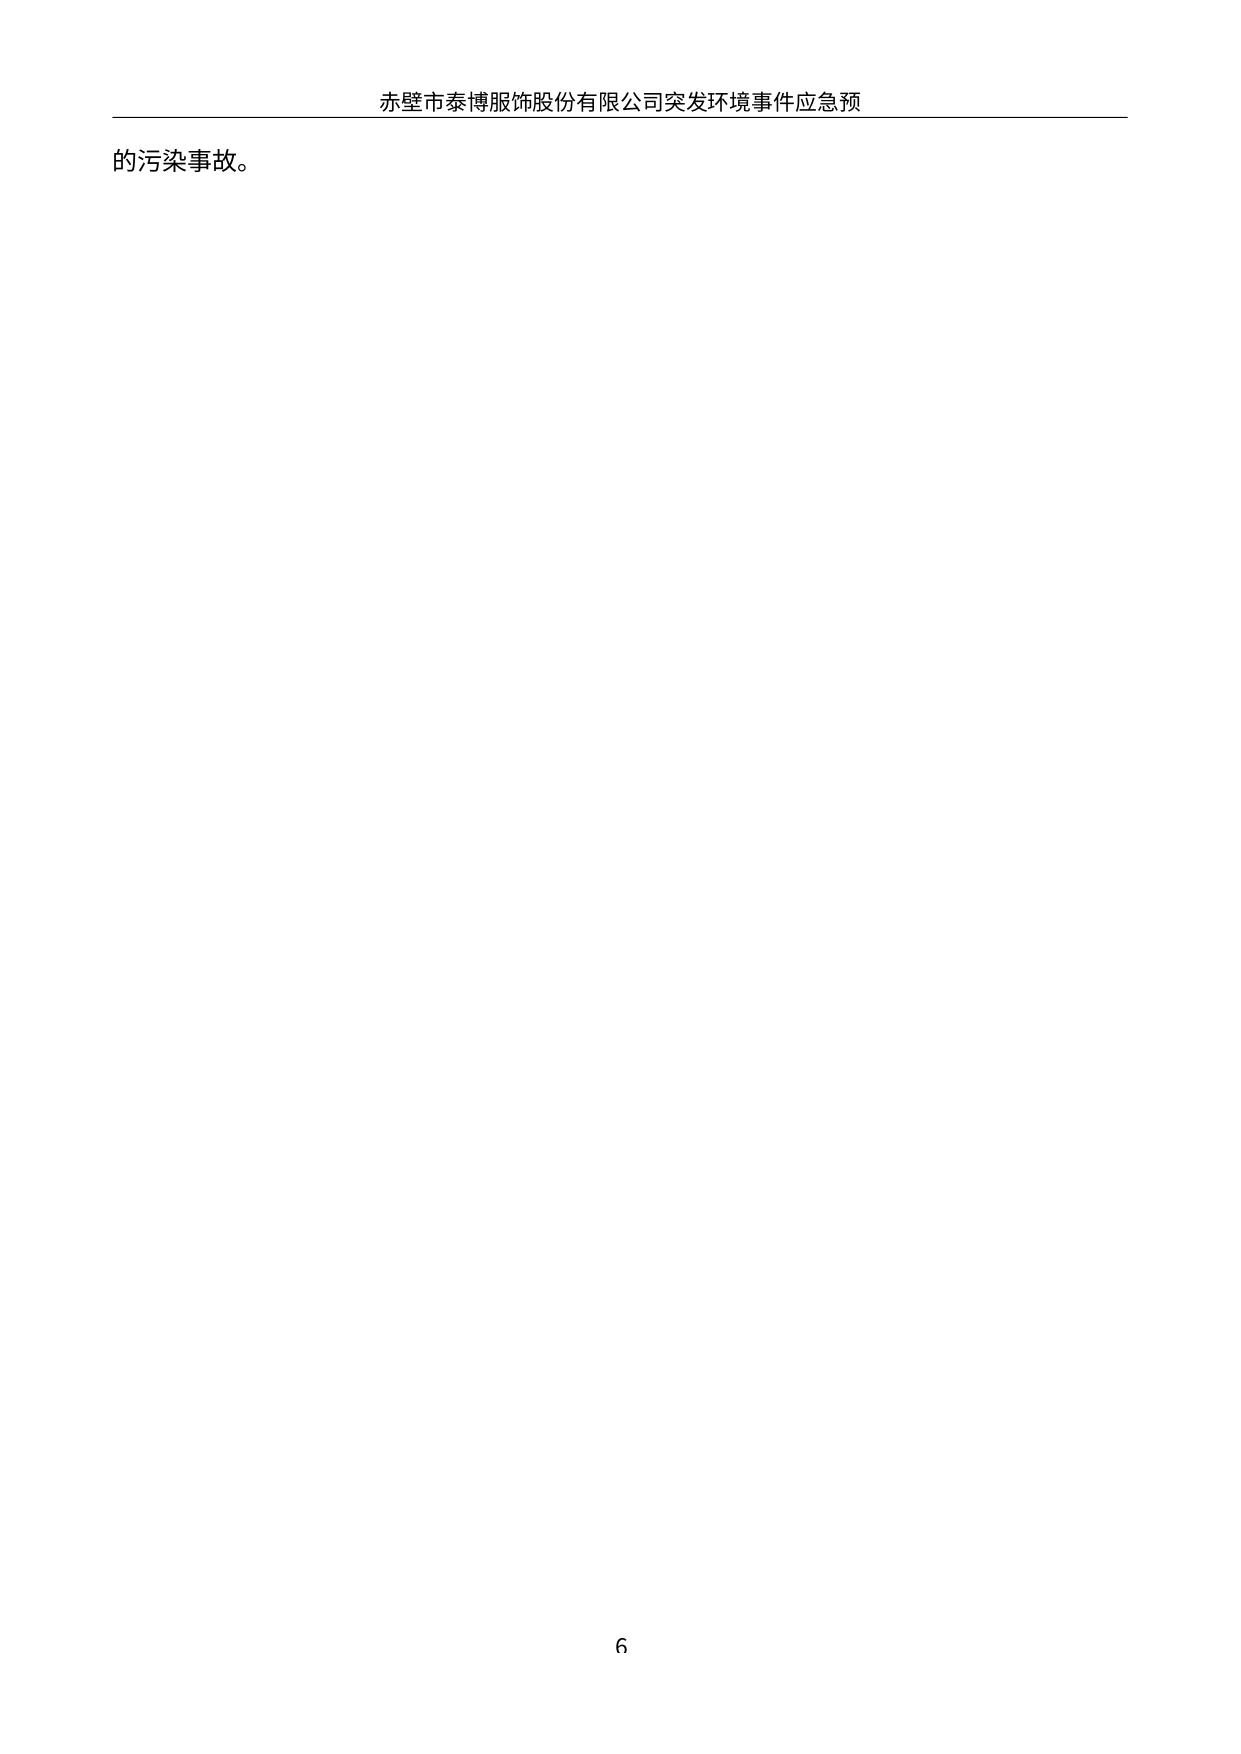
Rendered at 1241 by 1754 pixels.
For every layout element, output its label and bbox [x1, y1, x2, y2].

list [112, 142, 1128, 178]
